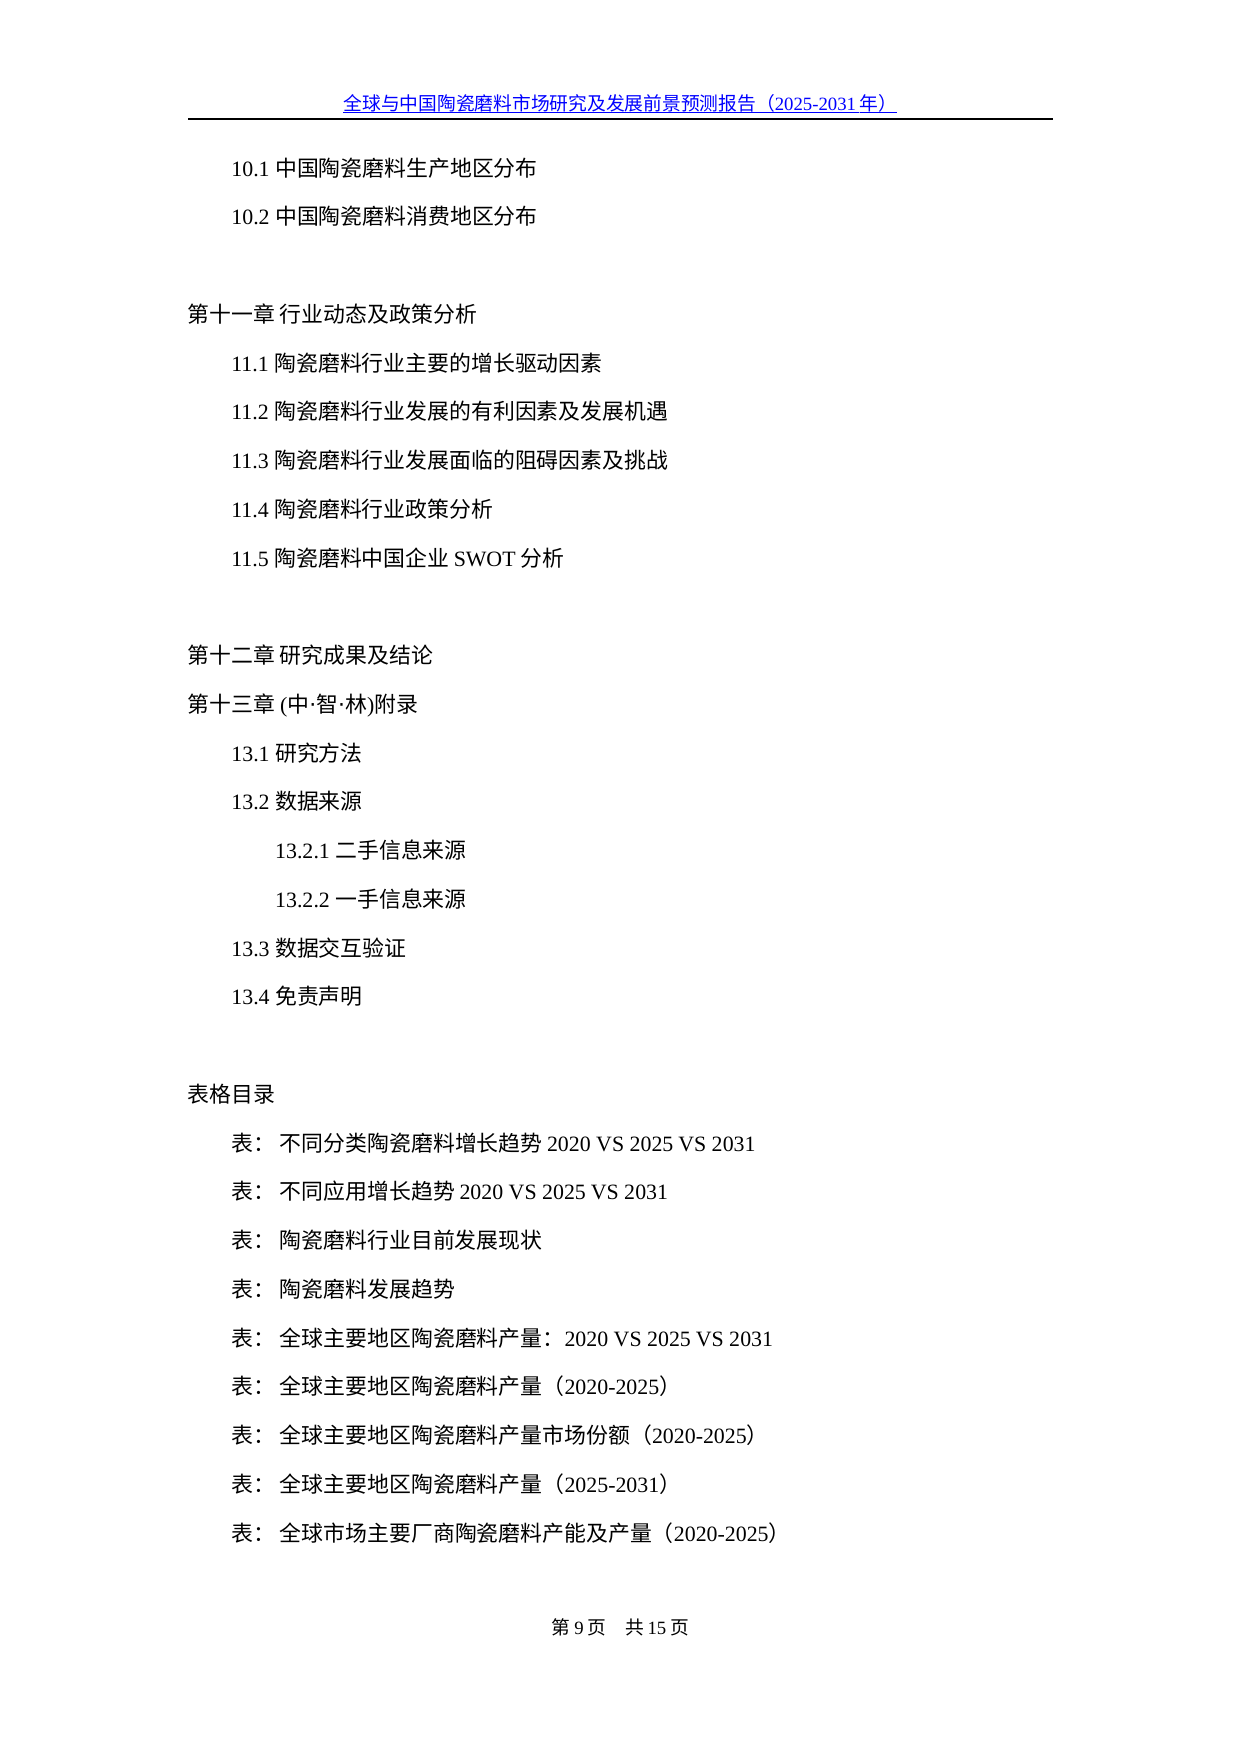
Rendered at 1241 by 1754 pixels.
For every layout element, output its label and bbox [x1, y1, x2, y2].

text [187, 150, 1053, 1548]
